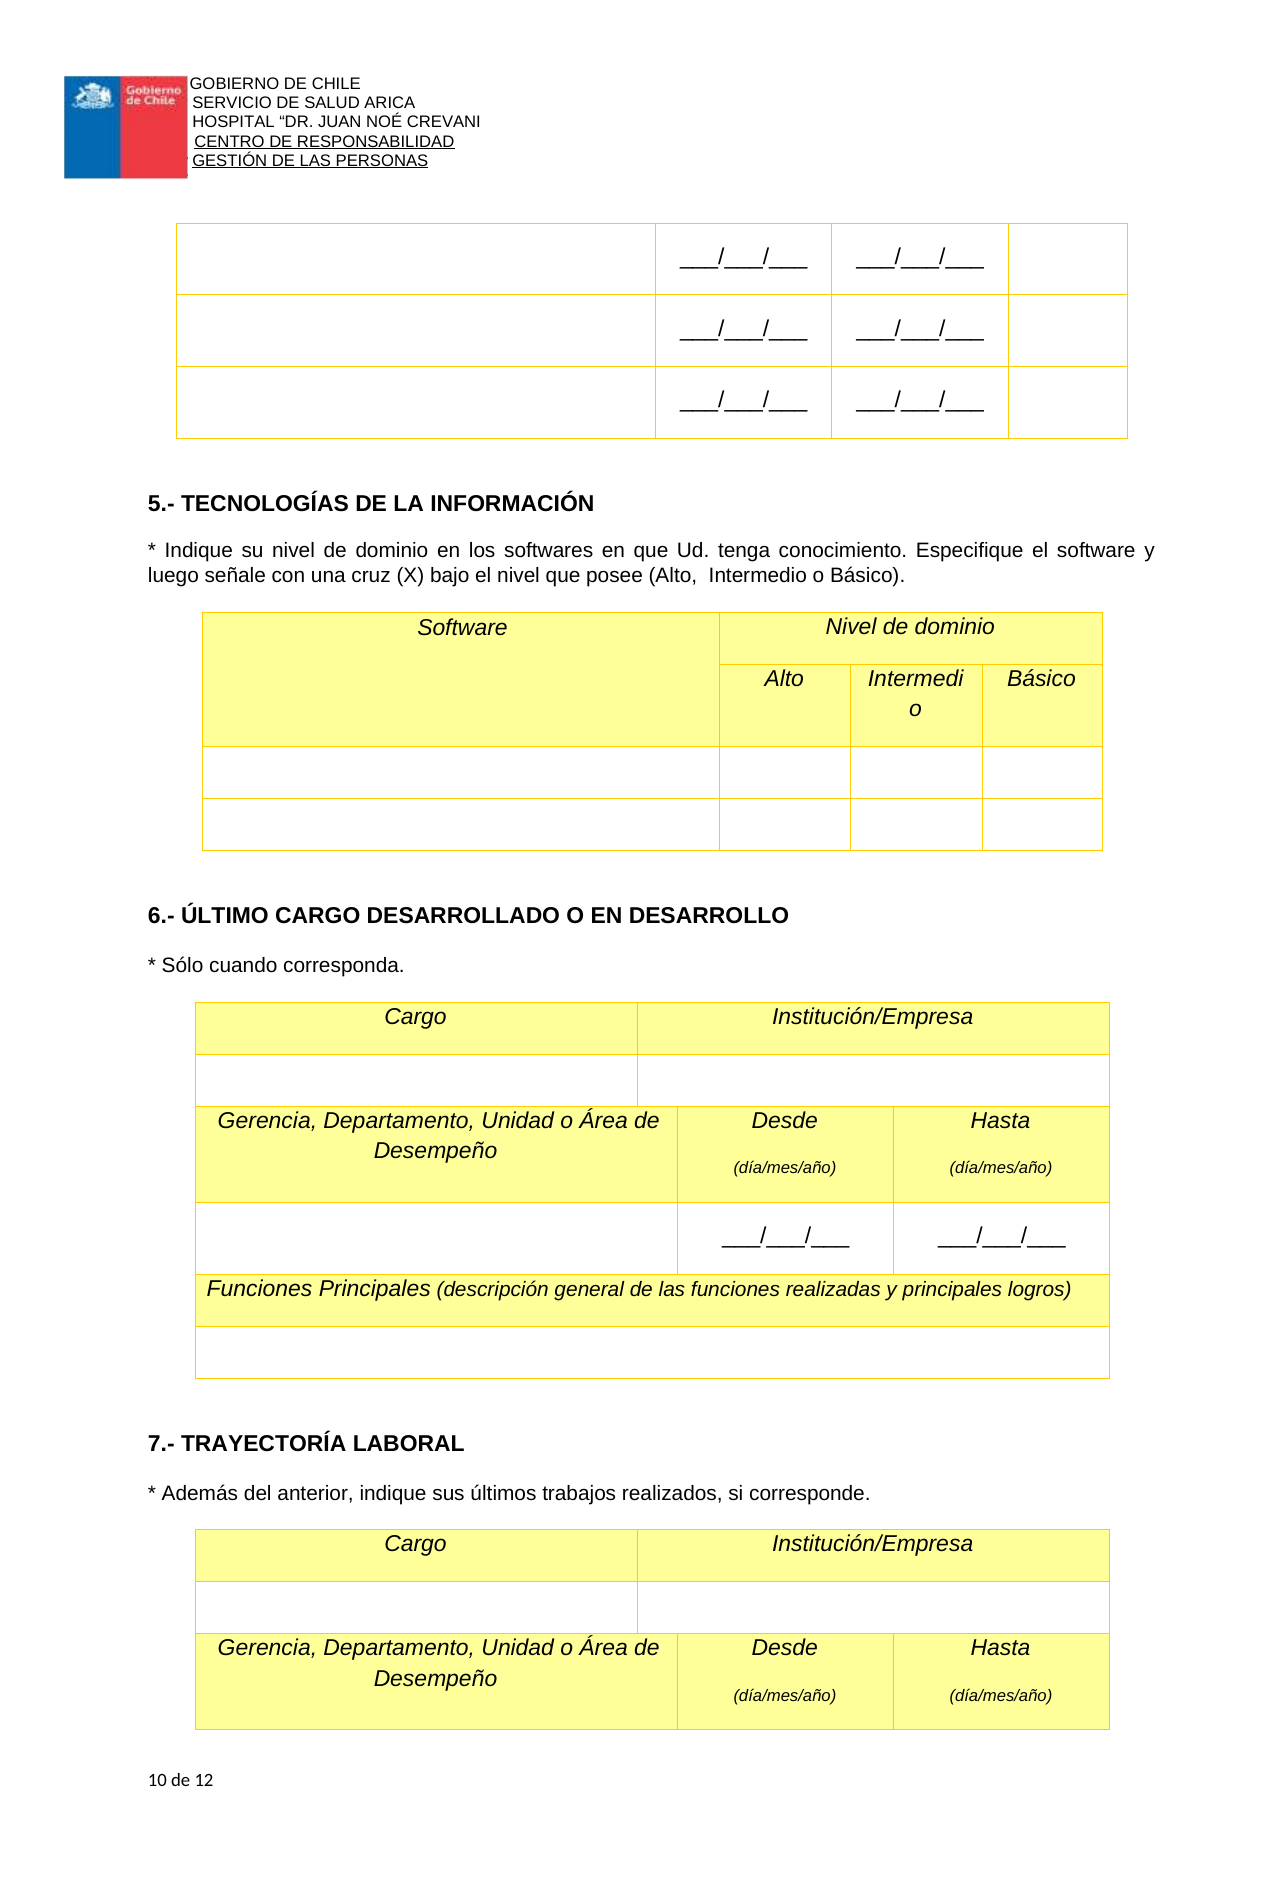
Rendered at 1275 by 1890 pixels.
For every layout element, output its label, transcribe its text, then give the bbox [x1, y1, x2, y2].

table_cell Intermedio [851, 665, 982, 746]
table_header Nivel de dominio [720, 613, 1102, 664]
table_cell Gerencia, Departamento, Unidad o Área de Desempeño [196, 1107, 677, 1202]
table_cell [177, 367, 655, 437]
table_cell [203, 747, 719, 798]
table_cell [196, 1055, 637, 1106]
text * Indique su nivel de dominio en los softwares en que Ud. tenga conocimiento. Especifique el software y luego señale con una cruz (X) bajo el nivel que posee (Alto, Intermedio o Básico). [148, 537, 1157, 587]
table_cell [177, 295, 655, 366]
table_cell ___/___/___ [832, 367, 1008, 437]
table_cell [638, 1055, 1109, 1106]
table_cell ___/___/___ [894, 1203, 1109, 1273]
table_header Cargo [196, 1530, 637, 1581]
table_cell ___/___/___ [832, 224, 1008, 294]
table_cell Funciones Principales (descripción general de las funciones realizadas y principales logros) [196, 1275, 1109, 1326]
table_cell [1009, 224, 1127, 294]
table_cell Gerencia, Departamento, Unidad o Área de Desempeño [196, 1634, 677, 1729]
table_cell [203, 799, 719, 850]
text 5.- TECNOLOGÍAS DE [148, 489, 1157, 516]
table_cell ___/___/___ [656, 367, 831, 437]
table_cell [196, 1203, 677, 1273]
table_cell ___/___/___ [678, 1203, 893, 1273]
table_cell ___/___/___ [832, 295, 1008, 366]
table_cell [720, 747, 850, 798]
table_cell [177, 224, 655, 294]
table_cell Hasta (día/mes/año) [894, 1634, 1109, 1729]
table_cell Básico [983, 665, 1102, 746]
table_cell Desde (día/mes/año) [678, 1107, 893, 1202]
text * Además del anterior, indique sus últimos trabajos realizados, si corresponde. [148, 1481, 1157, 1505]
text 7.- TRAYECTORÍA LABORAL [148, 1430, 1157, 1456]
table_cell [983, 747, 1102, 798]
table_header Software [203, 613, 719, 746]
picture [63, 75, 188, 180]
table_cell Desde (día/mes/año) [678, 1634, 893, 1729]
table_cell [196, 1582, 637, 1633]
table_cell [851, 747, 982, 798]
table_cell ___/___/___ [656, 295, 831, 366]
table_header Institución/Empresa [638, 1530, 1109, 1581]
text 6.- ÚLTIMO CARGO DESARROLLADO O EN DESARROLLO [148, 902, 1157, 929]
table_header Cargo [196, 1003, 637, 1054]
table_cell [720, 799, 850, 850]
table_cell [638, 1582, 1109, 1633]
table_cell Hasta (día/mes/año) [894, 1107, 1109, 1202]
table_cell [851, 799, 982, 850]
text * Sólo cuando corresponda. [148, 953, 1157, 977]
table_cell Alto [720, 665, 850, 746]
table_cell ___/___/___ [656, 224, 831, 294]
table_cell [196, 1327, 1109, 1378]
table_header Institución/Empresa [638, 1003, 1109, 1054]
table_cell [1009, 367, 1127, 437]
table_cell [983, 799, 1102, 850]
table_cell [1009, 295, 1127, 366]
